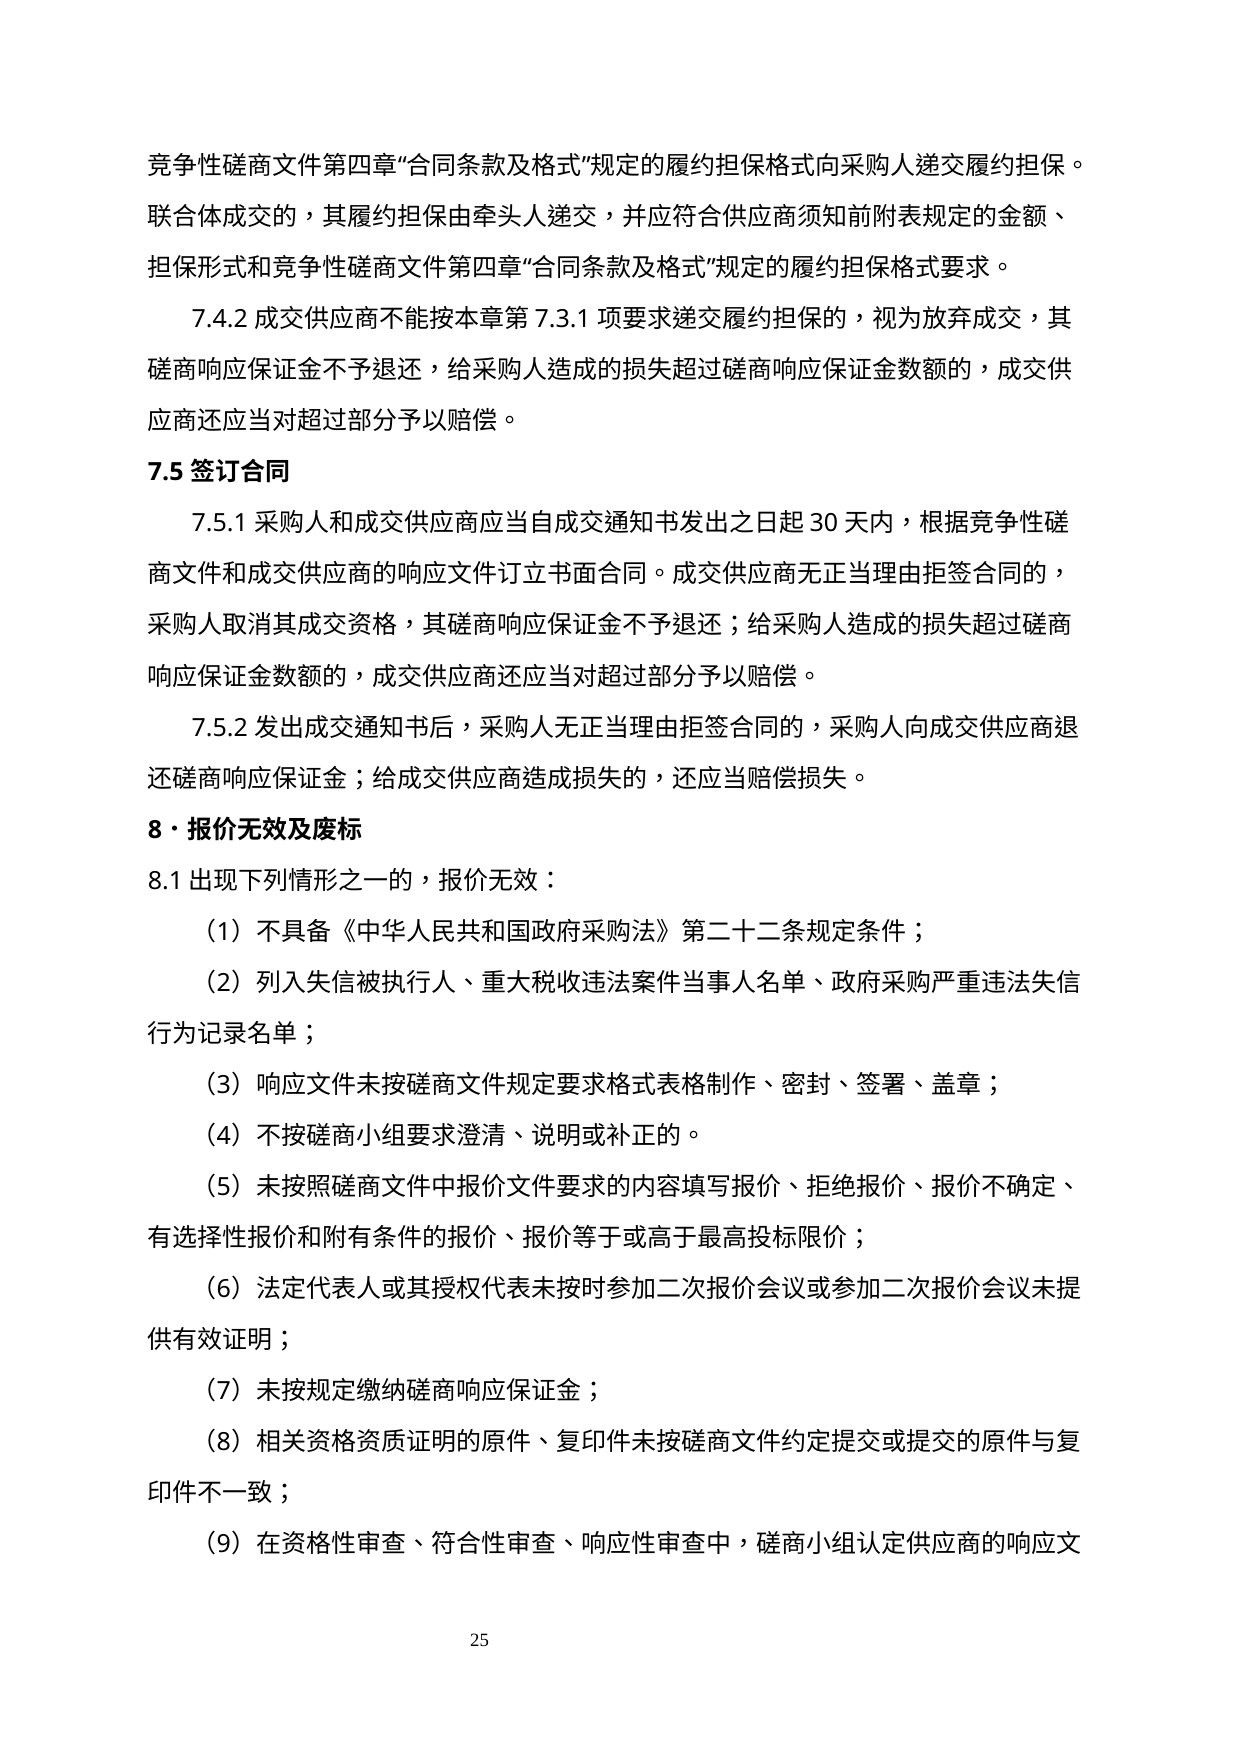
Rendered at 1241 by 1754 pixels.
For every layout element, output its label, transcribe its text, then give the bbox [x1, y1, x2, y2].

text （8）相关资格资质证明的原件、复印件未按磋商文件约定提交或提交的原件与复印件不一致； [148, 1424, 1092, 1509]
text 7.5.2 发出成交通知书后，采购人无正当理由拒签合同的，采购人向成交供应商退还磋商响应保证金；给成交供应商造成损失的，还应当赔偿损失。 [148, 709, 1092, 794]
text （1）不具备《中华人民共和国政府采购法》第二十二条规定条件； [148, 913, 1092, 947]
text 8．报价无效及废标 [148, 811, 1092, 845]
text 8.1出现下列情形之一的，报价无效： [148, 862, 1092, 896]
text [148, 1526, 1092, 1560]
text （5）未按照磋商文件中报价文件要求的内容填写报价、拒绝报价、报价不确定、有选择性报价和附有条件的报价、报价等于或高于最高投标限价； [148, 1168, 1092, 1254]
text （7）未按规定缴纳磋商响应保证金； [148, 1373, 1092, 1407]
text 7.4.2 成交供应商不能按本章第7.3.1 项要求递交履约担保的，视为放弃成交，其磋商响应保证金不予退还，给采购人造成的损失超过磋商响应保证金数额的，成交供应商还应当对超过部分予以赔偿。 [148, 301, 1092, 437]
text （2）列入失信被执行人、重大税收违法案件当事人名单、政府采购严重违法失信行为记录名单； [148, 964, 1092, 1049]
text （3）响应文件未按磋商文件规定要求格式表格制作、密封、签署、盖章； [148, 1066, 1092, 1101]
text （4）不按磋商小组要求澄清、说明或补正的。 [148, 1117, 1092, 1152]
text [148, 148, 1092, 284]
text 7.5.1 采购人和成交供应商应当自成交通知书发出之日起30 天内，根据竞争性磋商文件和成交供应商的响应文件订立书面合同。成交供应商无正当理由拒签合同的，采购人取消其成交资格，其磋商响应保证金不予退还；给采购人造成的损失超过磋商响应保证金数额的，成交供应商还应当对超过部分予以赔偿。 [148, 505, 1092, 692]
text 7.5 签订合同 [148, 454, 1092, 488]
text （6）法定代表人或其授权代表未按时参加二次报价会议或参加二次报价会议未提供有效证明； [148, 1271, 1092, 1356]
